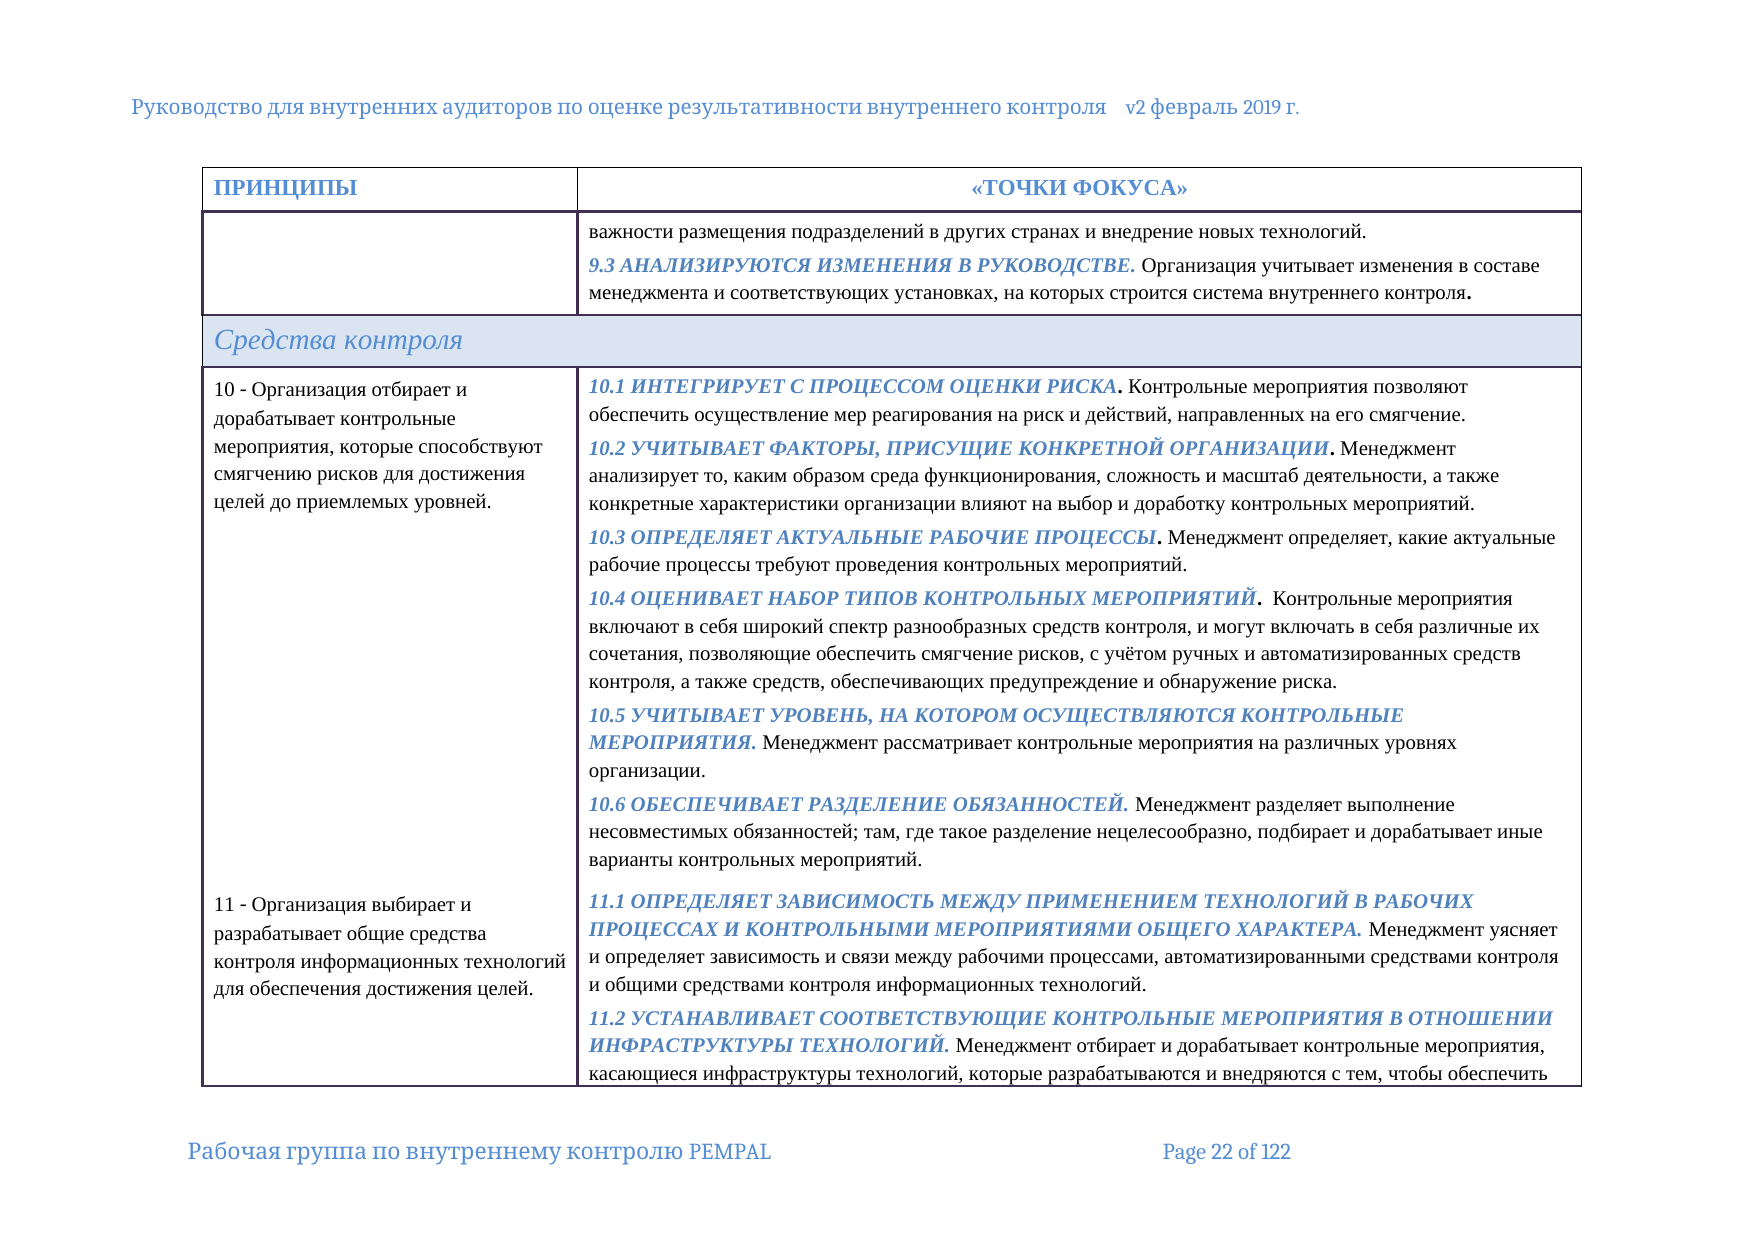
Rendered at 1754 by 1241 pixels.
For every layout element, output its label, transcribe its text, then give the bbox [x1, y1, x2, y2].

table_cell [579, 213, 1581, 314]
table_cell 10.1 ИНТЕГРИРУЕТ С ПРОЦЕССОМ ОЦЕНКИ РИСКА. Контрольные мероприятия позволяют обеспечить осуществление мер реагирования на риск и действий, направленных на его смягчение. 10.2 УЧИТЫВАЕТ ФАКТОРЫ, ПРИСУЩИЕ КОНКРЕТНОЙ ОРГАНИЗАЦИИ. Mенеджмент анализирует то, каким образом среда функционирования, сложность и масштаб деятельности, а также конкретные характеристики организации влияют на выбор и доработку контрольных мероприятий. 10.3 ОПРЕДЕЛЯЕТ АКТУАЛЬНЫЕ РАБОЧИЕ ПРОЦЕССЫ. Mенеджмент определяет, какие актуальные рабочие процессы требуют проведения контрольных мероприятий. 10.4 ОЦЕНИВАЕТ НАБОР ТИПОВ КОНТРОЛЬНЫХ МЕРОПРИЯТИЙ. Контрольные мероприятия включают в себя широкий спектр разнообразных средств контроля, и могут включать в себя различные их сочетания, позволяющие обеспечить смягчение рисков, с учётом ручных и автоматизированных средств контроля, а также средств, обеспечивающих предупреждение и обнаружение риска. 10.5 УЧИТЫВАЕТ УРОВЕНЬ, НА КОТОРОМ ОСУЩЕСТВЛЯЮТСЯ КОНТРОЛЬНЫЕ МЕРОПРИЯТИЯ. Mенеджмент рассматривает контрольные мероприятия на различных уровнях организации. 10.6 ОБЕСПЕЧИВАЕТ РАЗДЕЛЕНИЕ ОБЯЗАННОСТЕЙ. Mенеджмент разделяет выполнение несовместимых обязанностей; там, где такое разделение нецелесообразно, подбирает и дорабатывает иные варианты контрольных мероприятий. [579, 368, 1581, 881]
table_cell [204, 883, 576, 1085]
table_header «ТОЧКИ ФОКУСА» [578, 168, 1581, 210]
table_cell 10 ‐ Организация отбирает и дорабатывает контрольные мероприятия, которые способствуют смягчению рисков для достижения целей до приемлемых уровней. [204, 368, 576, 881]
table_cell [579, 883, 1581, 1085]
table_cell Средства контроля [203, 316, 1581, 366]
table_header ПРИНЦИПЫ [203, 168, 577, 210]
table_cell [204, 213, 576, 314]
